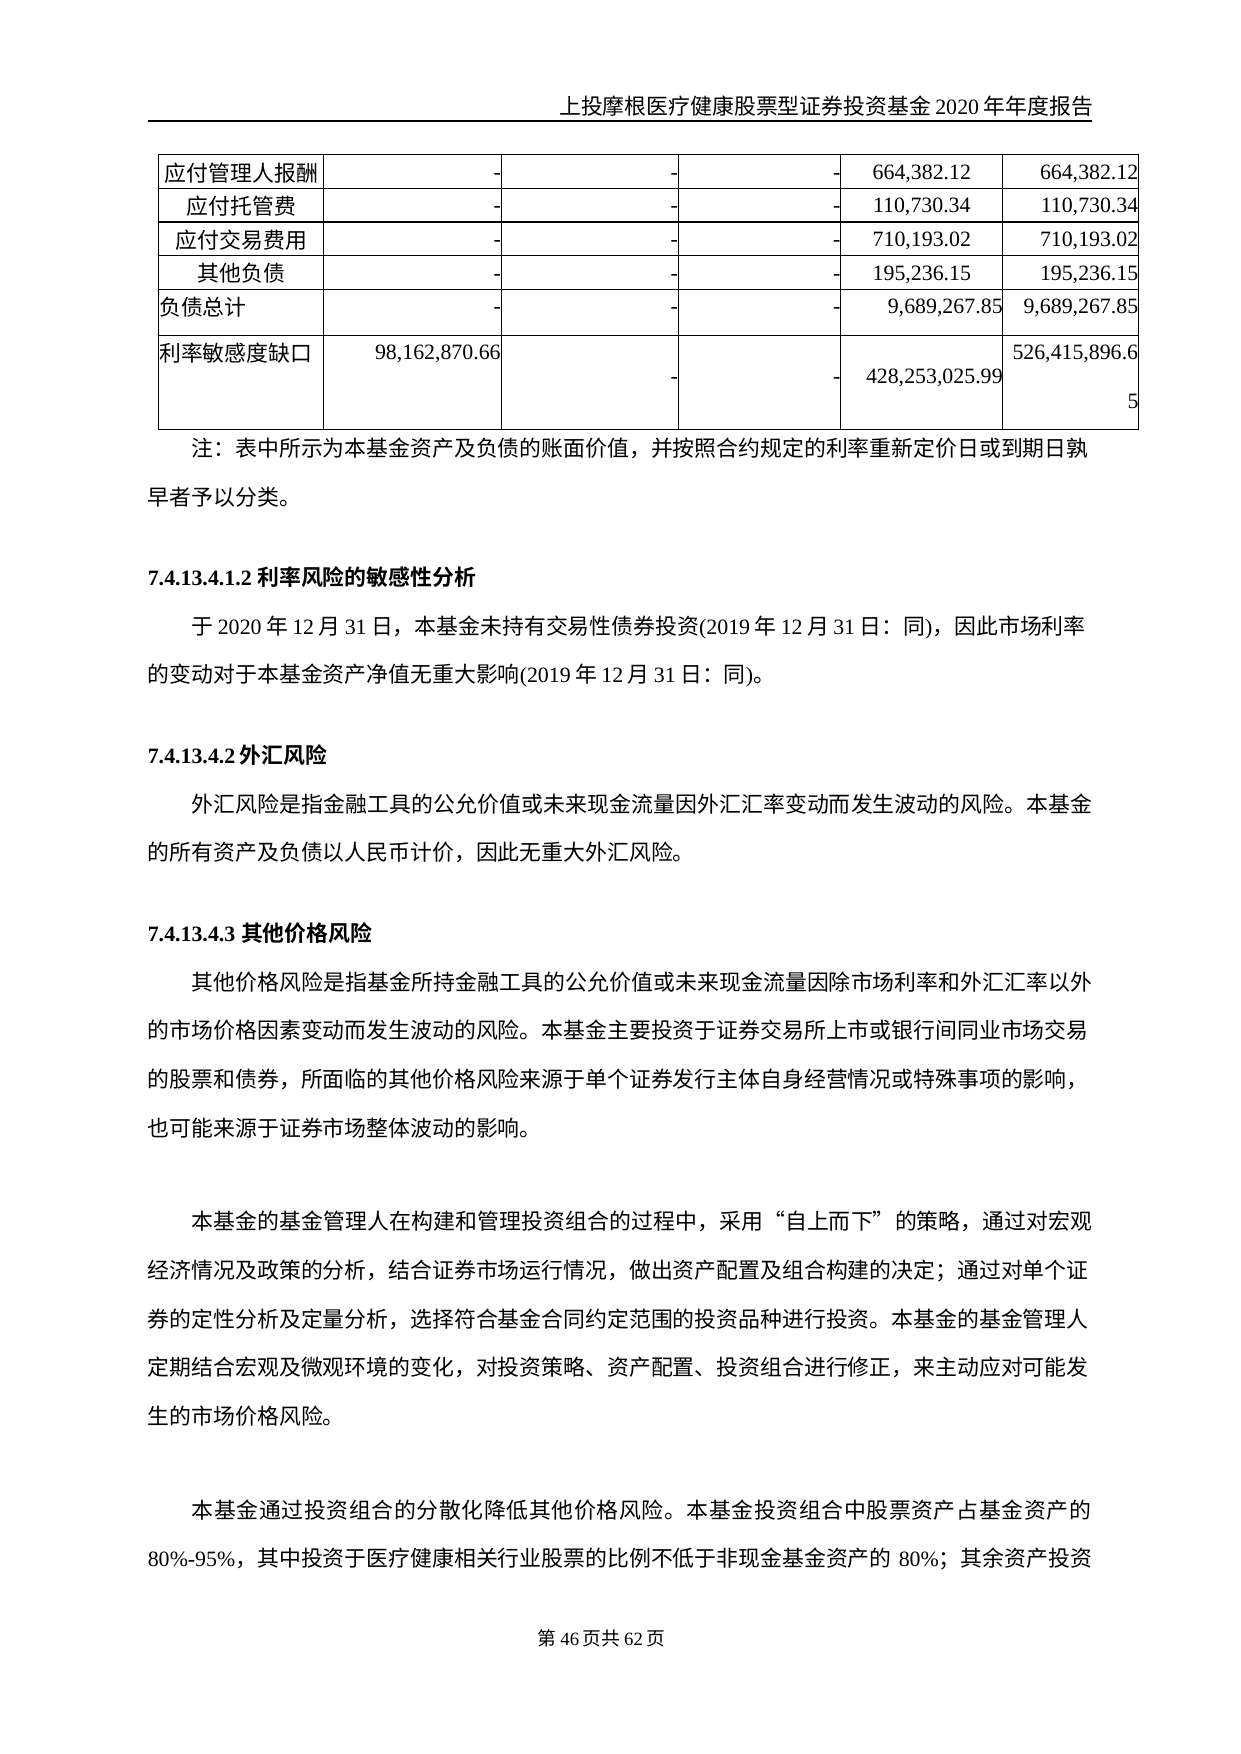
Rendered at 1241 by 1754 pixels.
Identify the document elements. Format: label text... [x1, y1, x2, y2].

table_cell 428,253,025.99 [841, 336, 1002, 429]
table_cell 195,236.15 [1003, 256, 1138, 288]
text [148, 1492, 1092, 1573]
table_cell 710,193.02 [1003, 223, 1138, 255]
table_cell - [679, 155, 840, 188]
table_cell 110,730.34 [1003, 189, 1138, 221]
table_cell 526,415,896.65 [1003, 336, 1138, 429]
text 7.4.13.4.3 其他价格风险 [148, 916, 1092, 948]
table_cell 664,382.12 [841, 155, 1002, 188]
table_cell - [324, 256, 501, 288]
table_cell 195,236.15 [841, 256, 1002, 288]
text 注：表中所示为本基金资产及负债的账面价值，并按照合约规定的利率重新定价日或到期日孰早者予以分类。 [148, 430, 1092, 512]
table_cell 应付管理人报酬 [159, 155, 323, 188]
table_cell 9,689,267.85 [841, 290, 1002, 334]
table_cell 664,382.12 [1003, 155, 1138, 188]
table_cell - [502, 290, 678, 334]
text 7.4.13.4.1.2 利率风险的敏感性分析 [148, 560, 1092, 592]
table_cell 利率敏感度缺口 [159, 336, 323, 429]
table_cell 应付交易费用 [159, 223, 323, 255]
table_cell - [679, 336, 840, 429]
table_cell - [502, 336, 678, 429]
table_cell - [679, 189, 840, 221]
table_cell 其他负债 [159, 256, 323, 288]
table_cell 应付托管费 [159, 189, 323, 221]
table_cell - [679, 290, 840, 334]
table_cell 负债总计 [159, 290, 323, 334]
table_cell 710,193.02 [841, 223, 1002, 255]
text 于2020年12月31日，本基金未持有交易性债券投资(2019年12月31日：同)，因此市场利率的变动对于本基金资产净值无重大影响(2019年12月31日：同)。 [148, 608, 1092, 689]
table_cell - [679, 223, 840, 255]
text 外汇风险是指金融工具的公允价值或未来现金流量因外汇汇率变动而发生波动的风险。本基金的所有资产及负债以人民币计价，因此无重大外汇风险。 [148, 786, 1092, 867]
table_cell - [324, 155, 501, 188]
table_cell - [324, 189, 501, 221]
text 7.4.13.4.2外汇风险 [148, 738, 1092, 770]
table_cell - [502, 189, 678, 221]
table_cell - [679, 256, 840, 288]
table_cell 98,162,870.66 [324, 336, 501, 429]
table_cell - [502, 155, 678, 188]
table_cell - [324, 290, 501, 334]
table_cell - [502, 256, 678, 288]
table_cell 9,689,267.85 [1003, 290, 1138, 334]
table_cell - [324, 223, 501, 255]
table_cell 110,730.34 [841, 189, 1002, 221]
text 本基金的基金管理人在构建和管理投资组合的过程中，采用“自上而下”的策略，通过对宏观经济情况及政策的分析，结合证券市场运行情况，做出资产配置及组合构建的决定；通过对单个证券的定性分析及定量分析，选择符合基金合同约定范围的投资品种进行投资。本基金的基金管理人定期结合宏观及微观环境的变化，对投资策略、资产配置、投资组合进行修正，来主动应对可能发生的市场价格风险。 [148, 1204, 1092, 1431]
text 其他价格风险是指基金所持金融工具的公允价值或未来现金流量因除市场利率和外汇汇率以外的市场价格因素变动而发生波动的风险。本基金主要投资于证券交易所上市或银行间同业市场交易的股票和债券，所面临的其他价格风险来源于单个证券发行主体自身经营情况或特殊事项的影响，也可能来源于证券市场整体波动的影响。 [148, 964, 1092, 1143]
table_cell - [502, 223, 678, 255]
